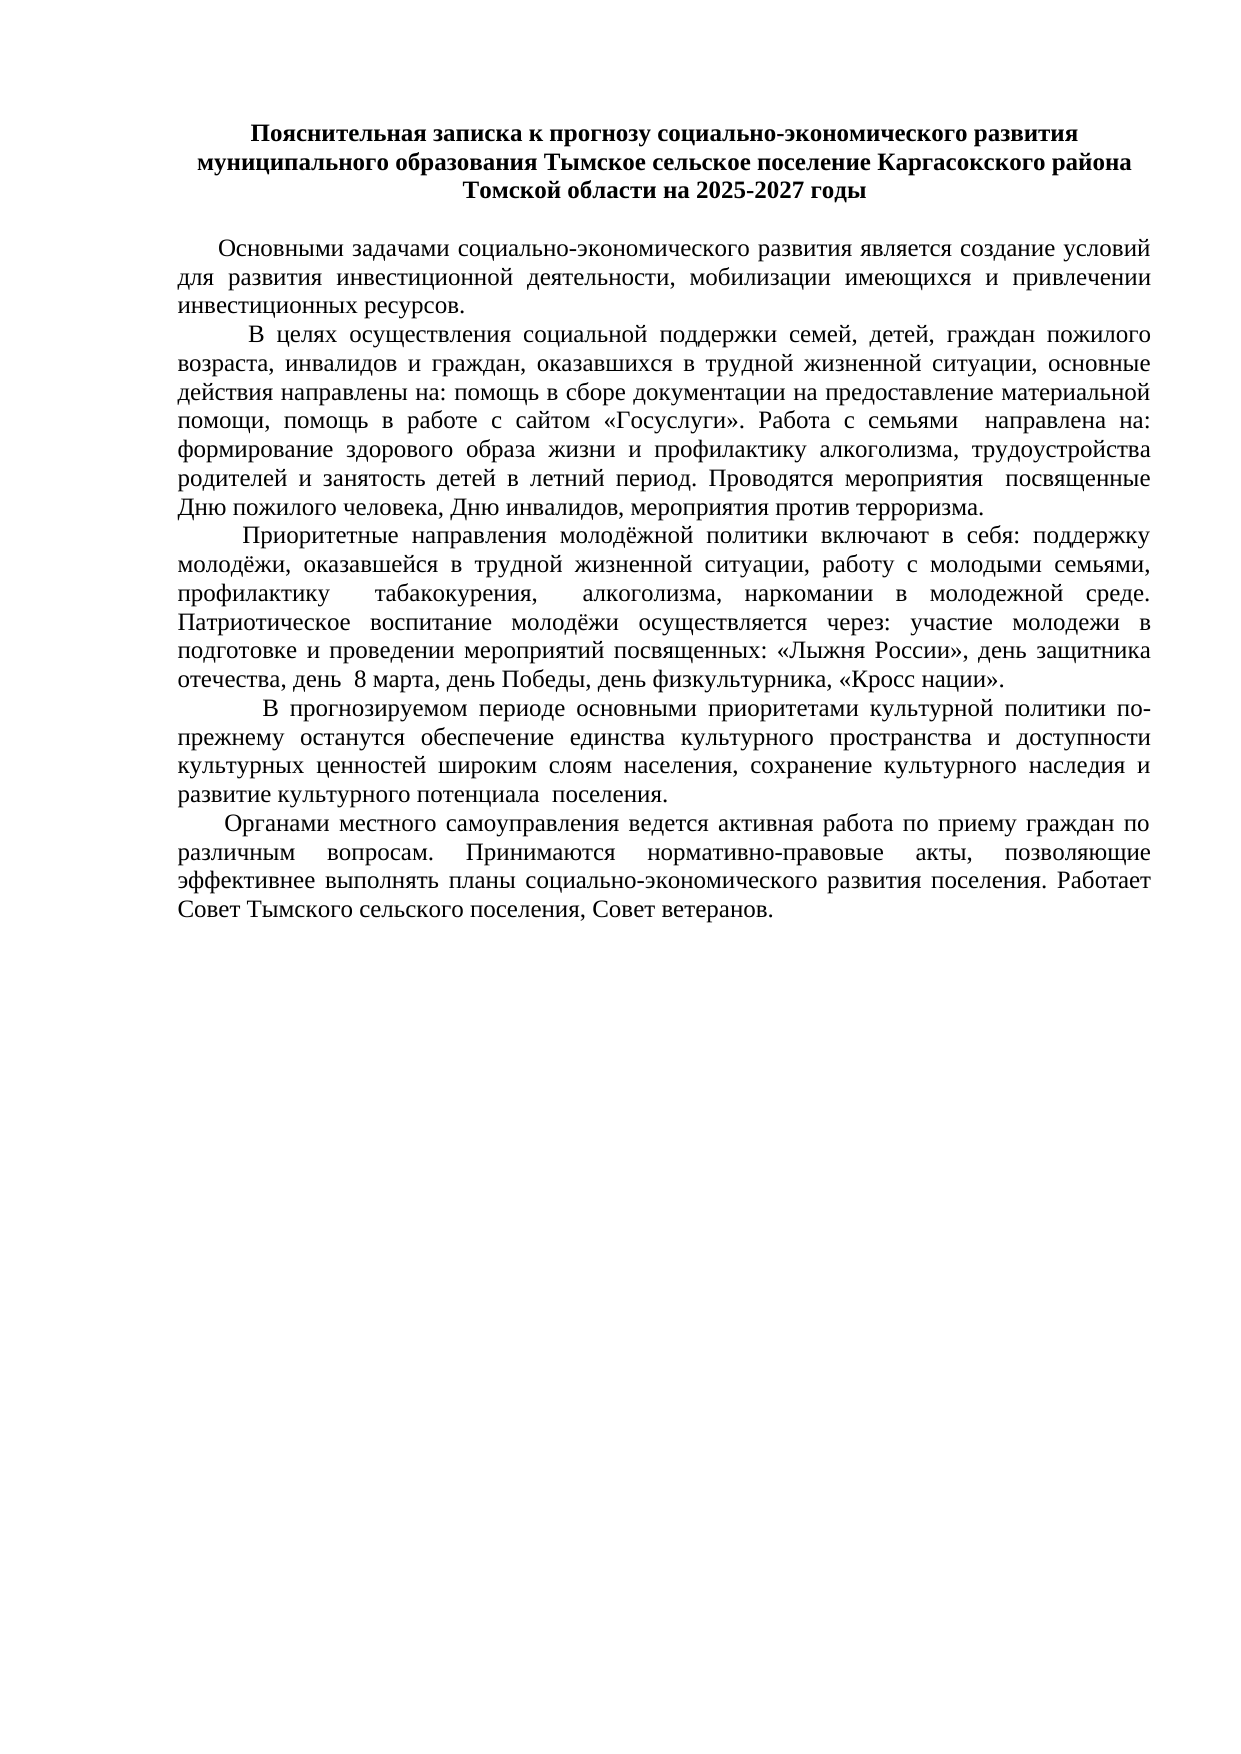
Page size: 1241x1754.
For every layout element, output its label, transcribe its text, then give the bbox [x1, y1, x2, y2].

list В прогнозируемом периоде основными приоритетами культурной политики по-прежнему останутся обеспечение единства культурного пространства и доступности культурных ценностей широким слоям населения, сохранение культурного наследия и развитие культурного потенциала поселения. [177, 693, 1152, 808]
text Пояснительная записка к прогнозу социально-экономического развития муниципального образования Тымское сельское поселение Каргасокского района Томской области на 2025-2027 годы [177, 118, 1152, 204]
list Органами местного самоуправления ведется активная работа по приему граждан по различным вопросам. Принимаются нормативно-правовые акты, позволяющие эффективнее выполнять планы социально-экономического развития поселения. Работает Совет Тымского сельского поселения, Совет ветеранов. [177, 808, 1152, 923]
text Основными задачами социально-экономического развития является создание условий для развития инвестиционной деятельности, мобилизации имеющихся и привлечении инвестиционных ресурсов. [177, 233, 1152, 319]
list Приоритетные направления молодёжной политики включают в себя: поддержку молодёжи, оказавшейся в трудной жизненной ситуации, работу с молодыми семьями, профилактику табакокурения, алкоголизма, наркомании в молодежной среде. Патриотическое воспитание молодёжи осуществляется через: участие молодежи в подготовке и проведении мероприятий посвященных: «Лыжня России», день защитника отечества, день 8 марта, день Победы, день физкультурника, «Кросс нации». [177, 521, 1152, 693]
list В целях осуществления социальной поддержки семей, детей, граждан пожилого возраста, инвалидов и граждан, оказавшихся в трудной жизненной ситуации, основные действия направлены на: помощь в сборе документации на предоставление материальной помощи, помощь в работе с сайтом «Госуслуги». Работа с семьями направлена на: формирование здорового образа жизни и профилактику алкоголизма, трудоустройства родителей и занятость детей в летний период. Проводятся мероприятия посвященные Дню пожилого человека, Дню инвалидов, мероприятия против терроризма. [177, 319, 1152, 521]
